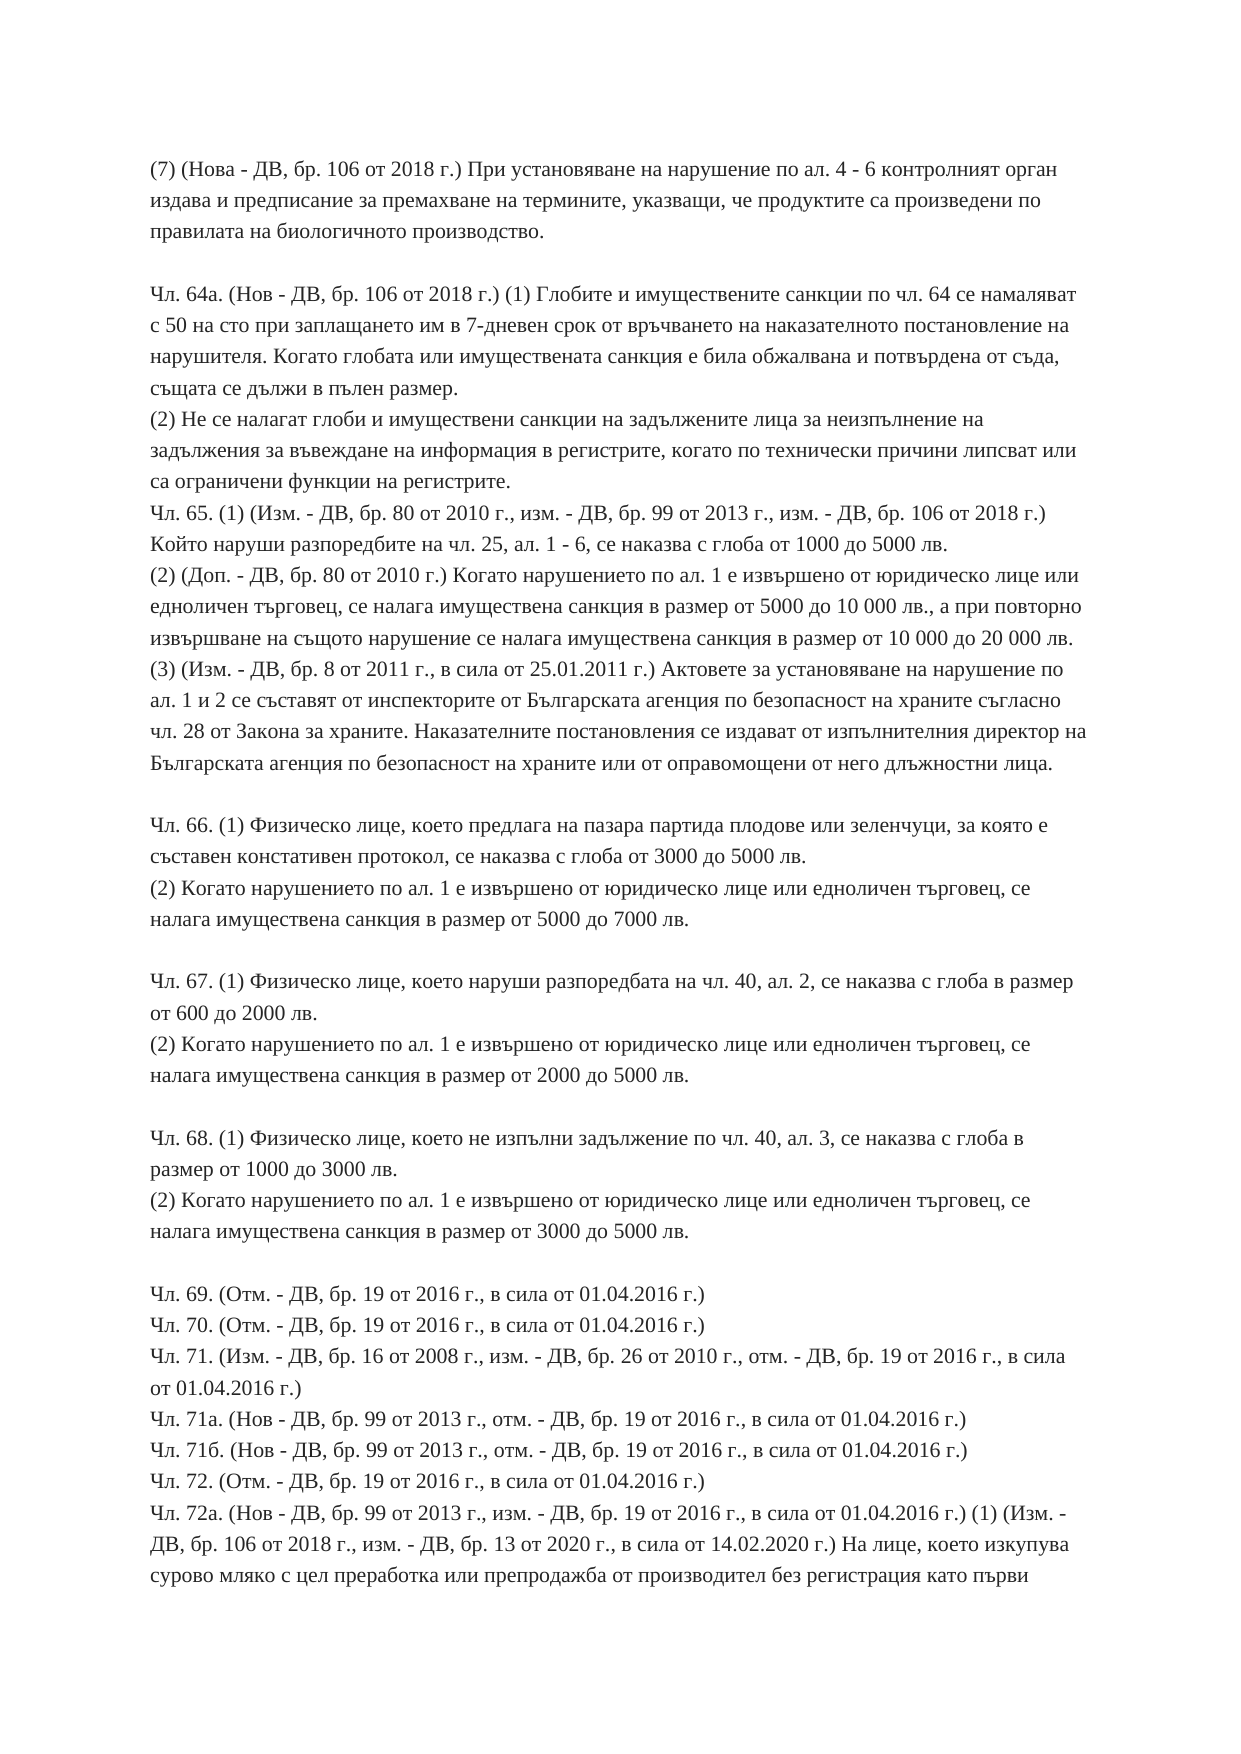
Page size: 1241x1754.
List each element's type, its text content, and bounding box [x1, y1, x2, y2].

text Чл. 66. (1) Физическо лице, което предлага на пазара партида плодове или зеленчуци, за която е съставен констативен протокол, се наказва с глоба от 3000 до 5000 лв. [150, 806, 1090, 869]
text (2) (Доп. - ДВ, бр. 80 от 2010 г.) Когато нарушението по ал. 1 е извършено от юридическо лице или едноличен търговец, се налага имуществена санкция в размер от 5000 до 10 000 лв., а при повторно извършване на същото нарушение се налага имуществена санкция в размер от 10 000 до 20 000 лв. [150, 556, 1090, 650]
text Чл. 68. (1) Физическо лице, което не изпълни задължение по чл. 40, ал. 3, се наказва с глоба в размер от 1000 до 3000 лв. [150, 1119, 1090, 1181]
text Чл. 71а. (Нов - ДВ, бр. 99 от 2013 г., отм. - ДВ, бр. 19 от 2016 г., в сила от 01.04.2016 г.) [150, 1400, 1090, 1431]
text (2) Когато нарушението по ал. 1 е извършено от юридическо лице или едноличен търговец, се налага имуществена санкция в размер от 2000 до 5000 лв. [150, 1025, 1090, 1087]
text Чл. 71б. (Нов - ДВ, бр. 99 от 2013 г., отм. - ДВ, бр. 19 от 2016 г., в сила от 01.04.2016 г.) [150, 1431, 1090, 1462]
text Чл. 67. (1) Физическо лице, което наруши разпоредбата на чл. 40, ал. 2, се наказва с глоба в размер от 600 до 2000 лв. [150, 962, 1090, 1025]
text (2) Когато нарушението по ал. 1 е извършено от юридическо лице или едноличен търговец, се налага имуществена санкция в размер от 3000 до 5000 лв. [150, 1181, 1090, 1244]
text Чл. 71. (Изм. - ДВ, бр. 16 от 2008 г., изм. - ДВ, бр. 26 от 2010 г., отм. - ДВ, бр. 19 от 2016 г., в сила от 01.04.2016 г.) [150, 1337, 1090, 1400]
text (7) (Нова - ДВ, бр. 106 от 2018 г.) При установяване на нарушение по ал. 4 - 6 контролният орган издава и предписание за премахване на термините, указващи, че продуктите са произведени по правилата на биологичното производство. [150, 150, 1090, 244]
text Чл. 64а. (Нов - ДВ, бр. 106 от 2018 г.) (1) Глобите и имуществените санкции по чл. 64 се намаляват с 50 на сто при заплащането им в 7-дневен срок от връчването на наказателното постановление на нарушителя. Когато глобата или имуществената санкция е била обжалвана и потвърдена от съда, същата се дължи в пълен размер. [150, 275, 1090, 400]
text (3) (Изм. - ДВ, бр. 8 от 2011 г., в сила от 25.01.2011 г.) Актовете за установяване на нарушение по ал. 1 и 2 се съставят от инспекторите от Българската агенция по безопасност на храните съгласно чл. 28 от Закона за храните. Наказателните постановления се издават от изпълнителния директор на Българската агенция по безопасност на храните или от оправомощени от него длъжностни лица. [150, 650, 1090, 775]
text Чл. 70. (Отм. - ДВ, бр. 19 от 2016 г., в сила от 01.04.2016 г.) [150, 1306, 1090, 1337]
text Чл. 72. (Отм. - ДВ, бр. 19 от 2016 г., в сила от 01.04.2016 г.) [150, 1462, 1090, 1494]
text Чл. 69. (Отм. - ДВ, бр. 19 от 2016 г., в сила от 01.04.2016 г.) [150, 1275, 1090, 1306]
text (2) Когато нарушението по ал. 1 е извършено от юридическо лице или едноличен търговец, се налага имуществена санкция в размер от 5000 до 7000 лв. [150, 869, 1090, 931]
text Чл. 65. (1) (Изм. - ДВ, бр. 80 от 2010 г., изм. - ДВ, бр. 99 от 2013 г., изм. - ДВ, бр. 106 от 2018 г.) Който наруши разпоредбите на чл. 25, ал. 1 - 6, се наказва с глоба от 1000 до 5000 лв. [150, 494, 1090, 556]
text (2) Не се налагат глоби и имуществени санкции на задължените лица за неизпълнение на задължения за въвеждане на информация в регистрите, когато по технически причини липсват или са ограничени функции на регистрите. [150, 400, 1090, 494]
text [150, 1494, 1090, 1587]
